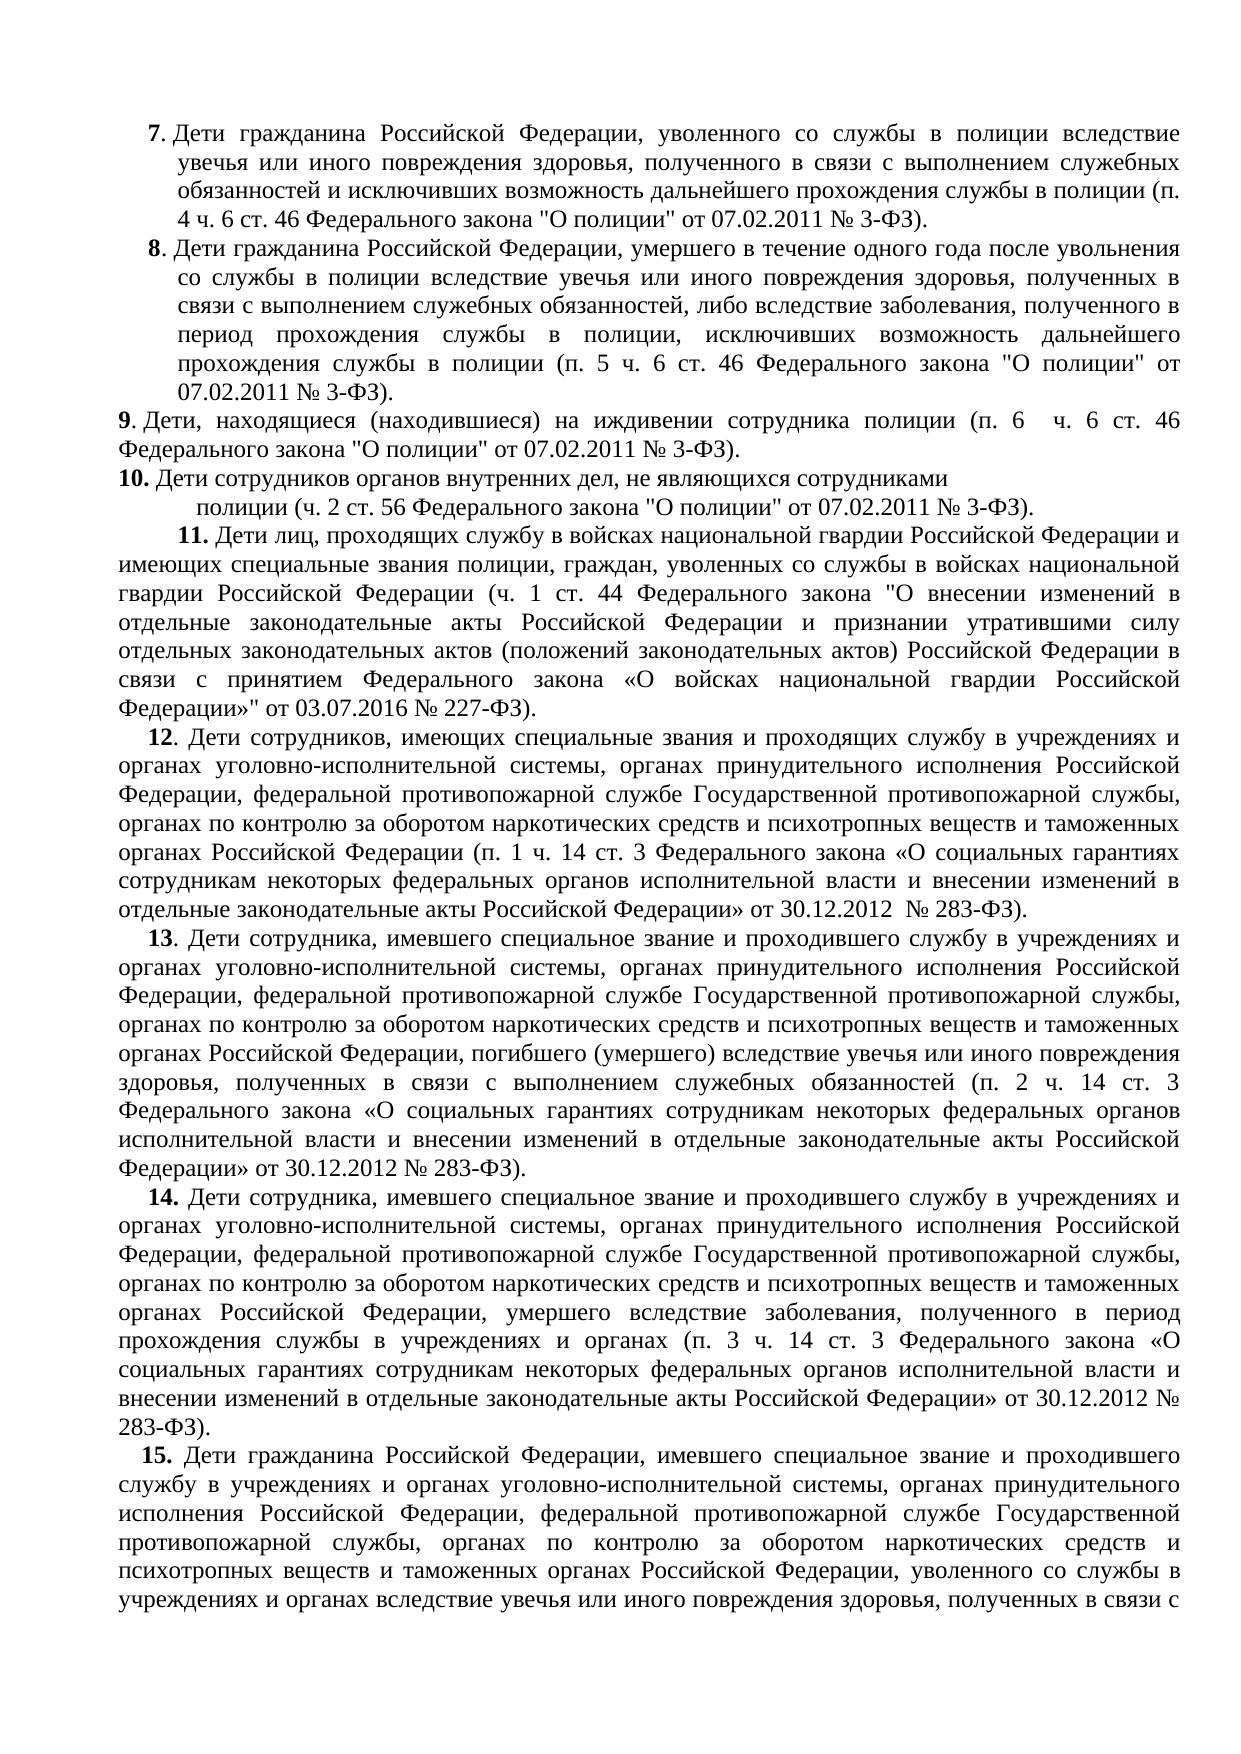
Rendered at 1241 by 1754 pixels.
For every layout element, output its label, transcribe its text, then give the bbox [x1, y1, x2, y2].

text 8. Дети гражданина Российской Федерации, умершего в течение одного года после увольнения со службы в полиции вследствие увечья или иного повреждения здоровья, полученных в связи с выполнением служебных обязанностей, либо вследствие заболевания, полученного в период прохождения службы в полиции, исключивших возможность дальнейшего прохождения службы в полиции (п. 5 ч. 6 ст. 46 Федерального закона "О полиции" от 07.02.2011 № 3-ФЗ). [118, 233, 1181, 406]
text 14. Дети сотрудника, имевшего специальное звание и проходившего службу в учреждениях и органах уголовно-исполнительной системы, органах принудительного исполнения Российской Федерации, федеральной противопожарной службе Государственной противопожарной службы, органах по контролю за оборотом наркотических средств и психотропных веществ и таможенных органах Российской Федерации, умершего вследствие заболевания, полученного в период прохождения службы в учреждениях и органах (п. 3 ч. 14 ст. 3 Федерального закона «О социальных гарантиях сотрудникам некоторых федеральных органов исполнительной власти и внесении изменений в отдельные законодательные акты Российской Федерации» от 30.12.2012 № 283-ФЗ). [118, 1182, 1181, 1326]
text 12. Дети сотрудников, имеющих специальные звания и проходящих службу в учреждениях и органах уголовно-исполнительной системы, органах принудительного исполнения Российской Федерации, федеральной противопожарной службе Государственной противопожарной службы, органах по контролю за оборотом наркотических средств и психотропных веществ и таможенных органах Российской Федерации (п. 1 ч. 14 ст. 3 Федерального закона «О социальных гарантиях сотрудникам некоторых федеральных органов исполнительной власти и внесении изменений в отдельные законодательные акты Российской Федерации» от 30.12.2012 № 283-ФЗ). [118, 722, 1181, 923]
text полиции (ч. 2 ст. 56 Федерального закона "О полиции" от 07.02.2011 № 3-ФЗ). [177, 492, 1181, 521]
text 14. Дети сотрудника, имевшего специальное звание и проходившего службу в учреждениях и органах уголовно-исполнительной системы, органах принудительного исполнения Российской Федерации, федеральной противопожарной службе Государственной противопожарной службы, органах по контролю за оборотом наркотических средств и психотропных веществ и таможенных органах Российской Федерации, умершего вследствие заболевания, полученного в период прохождения службы в учреждениях и органах (п. 3 ч. 14 ст. 3 Федерального закона «О социальных гарантиях сотрудникам некоторых федеральных органов исполнительной власти и внесении изменений в отдельные законодательные акты Российской Федерации» от 30.12.2012 № 283-ФЗ). [118, 1326, 1181, 1441]
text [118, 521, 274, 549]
text 13. Дети сотрудника, имевшего специальное звание и проходившего службу в учреждениях и органах уголовно-исполнительной системы, органах принудительного исполнения Российской Федерации, федеральной противопожарной службе Государственной противопожарной службы, органах по контролю за оборотом наркотических средств и психотропных веществ и таможенных органах Российской Федерации, погибшего (умершего) вследствие увечья или иного повреждения здоровья, полученных в связи с выполнением служебных обязанностей (п. 2 ч. 14 ст. 3 Федерального закона «О социальных гарантиях сотрудникам некоторых федеральных органов исполнительной власти и внесении изменений в отдельные законодательные акты Российской Федерации» от 30.12.2012 № 283-ФЗ). [118, 923, 1181, 1182]
text 11. Дети лиц, проходящих службу в войсках национальной гвардии Российской Федерации и имеющих специальные звания полиции, граждан, уволенных со службы в войсках национальной гвардии Российской Федерации (ч. 1 ст. 44 Федерального закона "О внесении изменений в отдельные законодательные акты Российской Федерации и признании утратившими силу отдельных законодательных актов (положений законодательных актов) Российской Федерации в связи с принятием Федерального закона «О войсках национальной гвардии Российской Федерации»" от 03.07.2016 № 227-ФЗ). [118, 578, 1181, 722]
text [118, 1441, 1181, 1584]
text 10. Дети сотрудников органов внутренних дел, не являющихся сотрудниками [118, 463, 1181, 492]
text 7. Дети гражданина Российской Федерации, уволенного со службы в полиции вследствие увечья или иного повреждения здоровья, полученного в связи с выполнением служебных обязанностей и исключивших возможность дальнейшего прохождения службы в полиции (п. 4 ч. 6 ст. 46 Федерального закона "О полиции" от 07.02.2011 № 3-ФЗ). [148, 118, 1181, 233]
text 9. Дети, находящиеся (находившиеся) на иждивении сотрудника полиции (п. 6 ч. 6 ст. 46 Федерального закона "О полиции" от 07.02.2011 № 3-ФЗ). [118, 406, 1181, 463]
